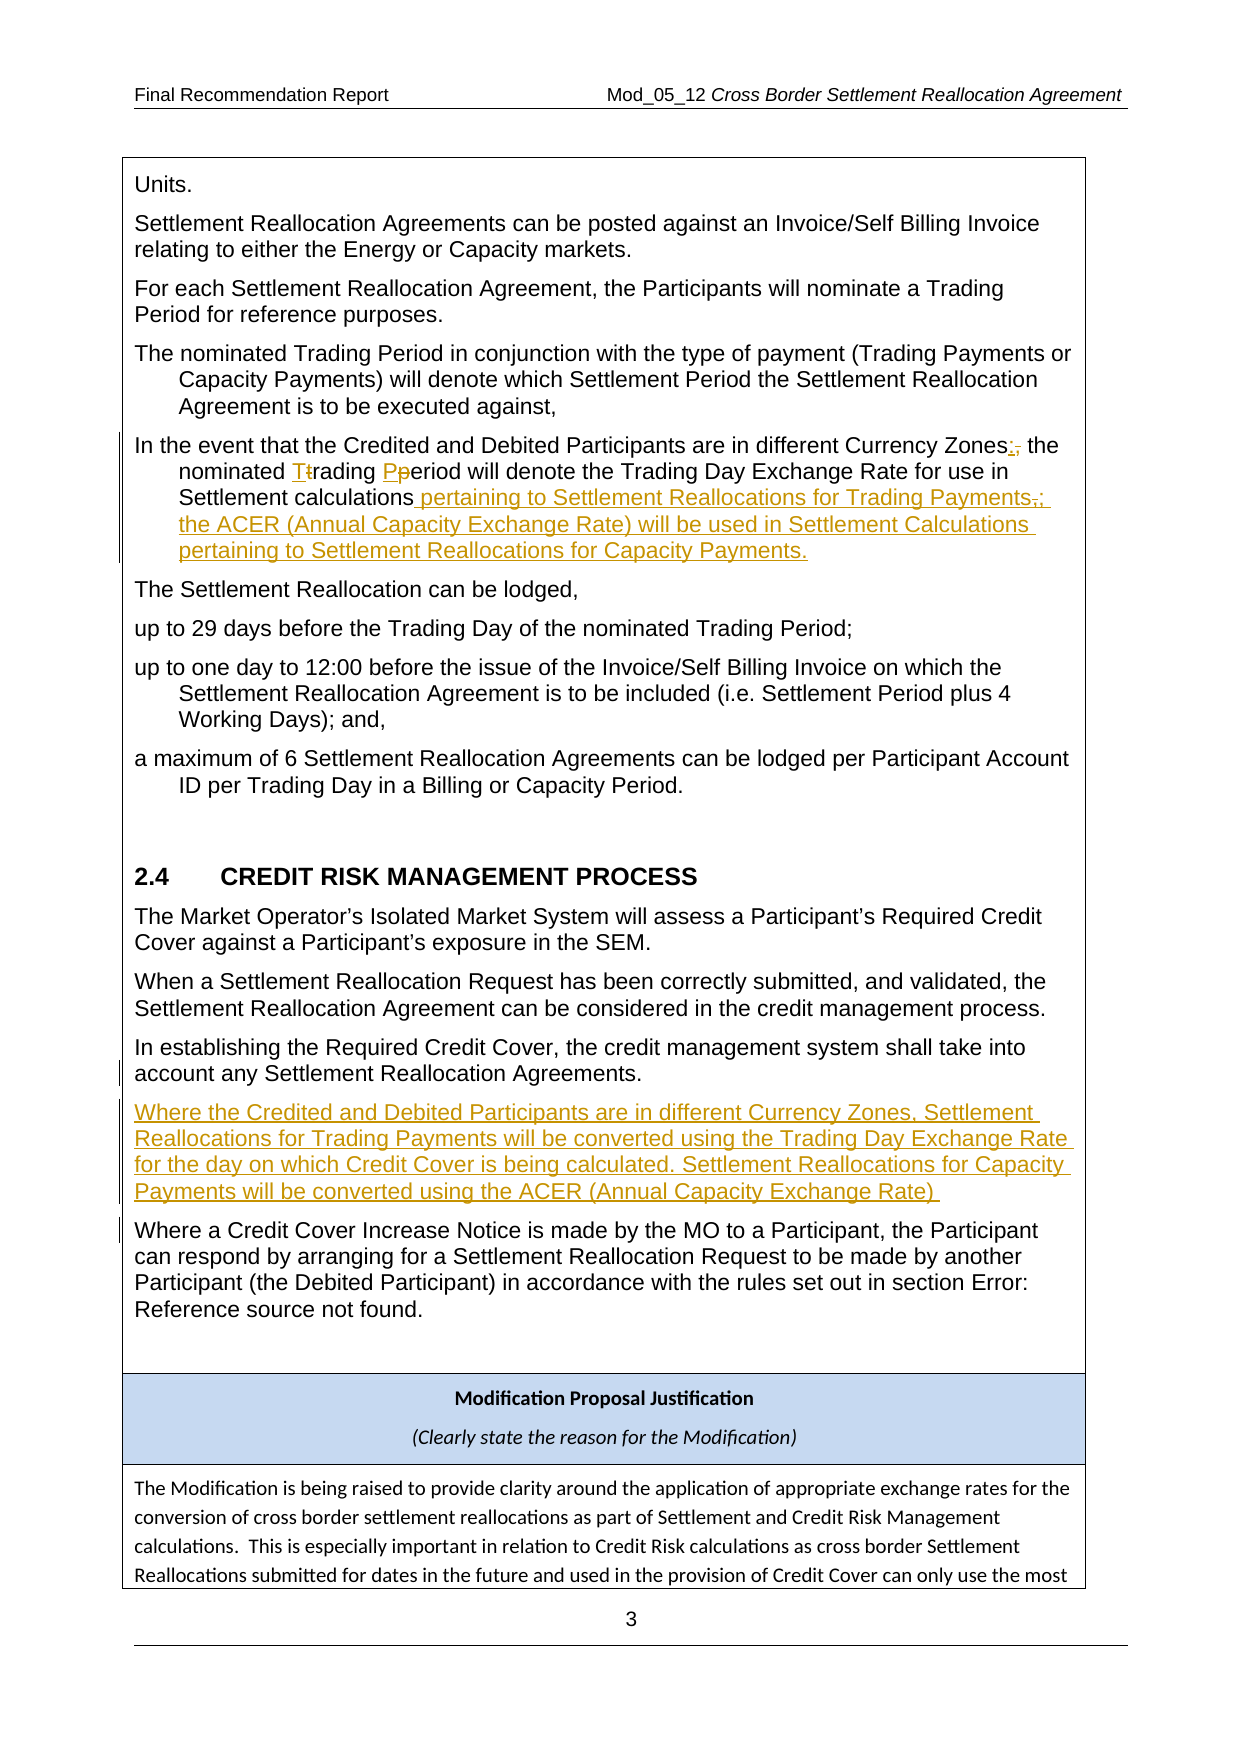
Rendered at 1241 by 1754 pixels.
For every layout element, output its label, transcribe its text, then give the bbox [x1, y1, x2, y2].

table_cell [123, 158, 1085, 1373]
table_cell Modification Proposal Justification (Clearly state the reason for the Modification) [123, 1374, 1085, 1464]
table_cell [123, 1465, 1085, 1588]
